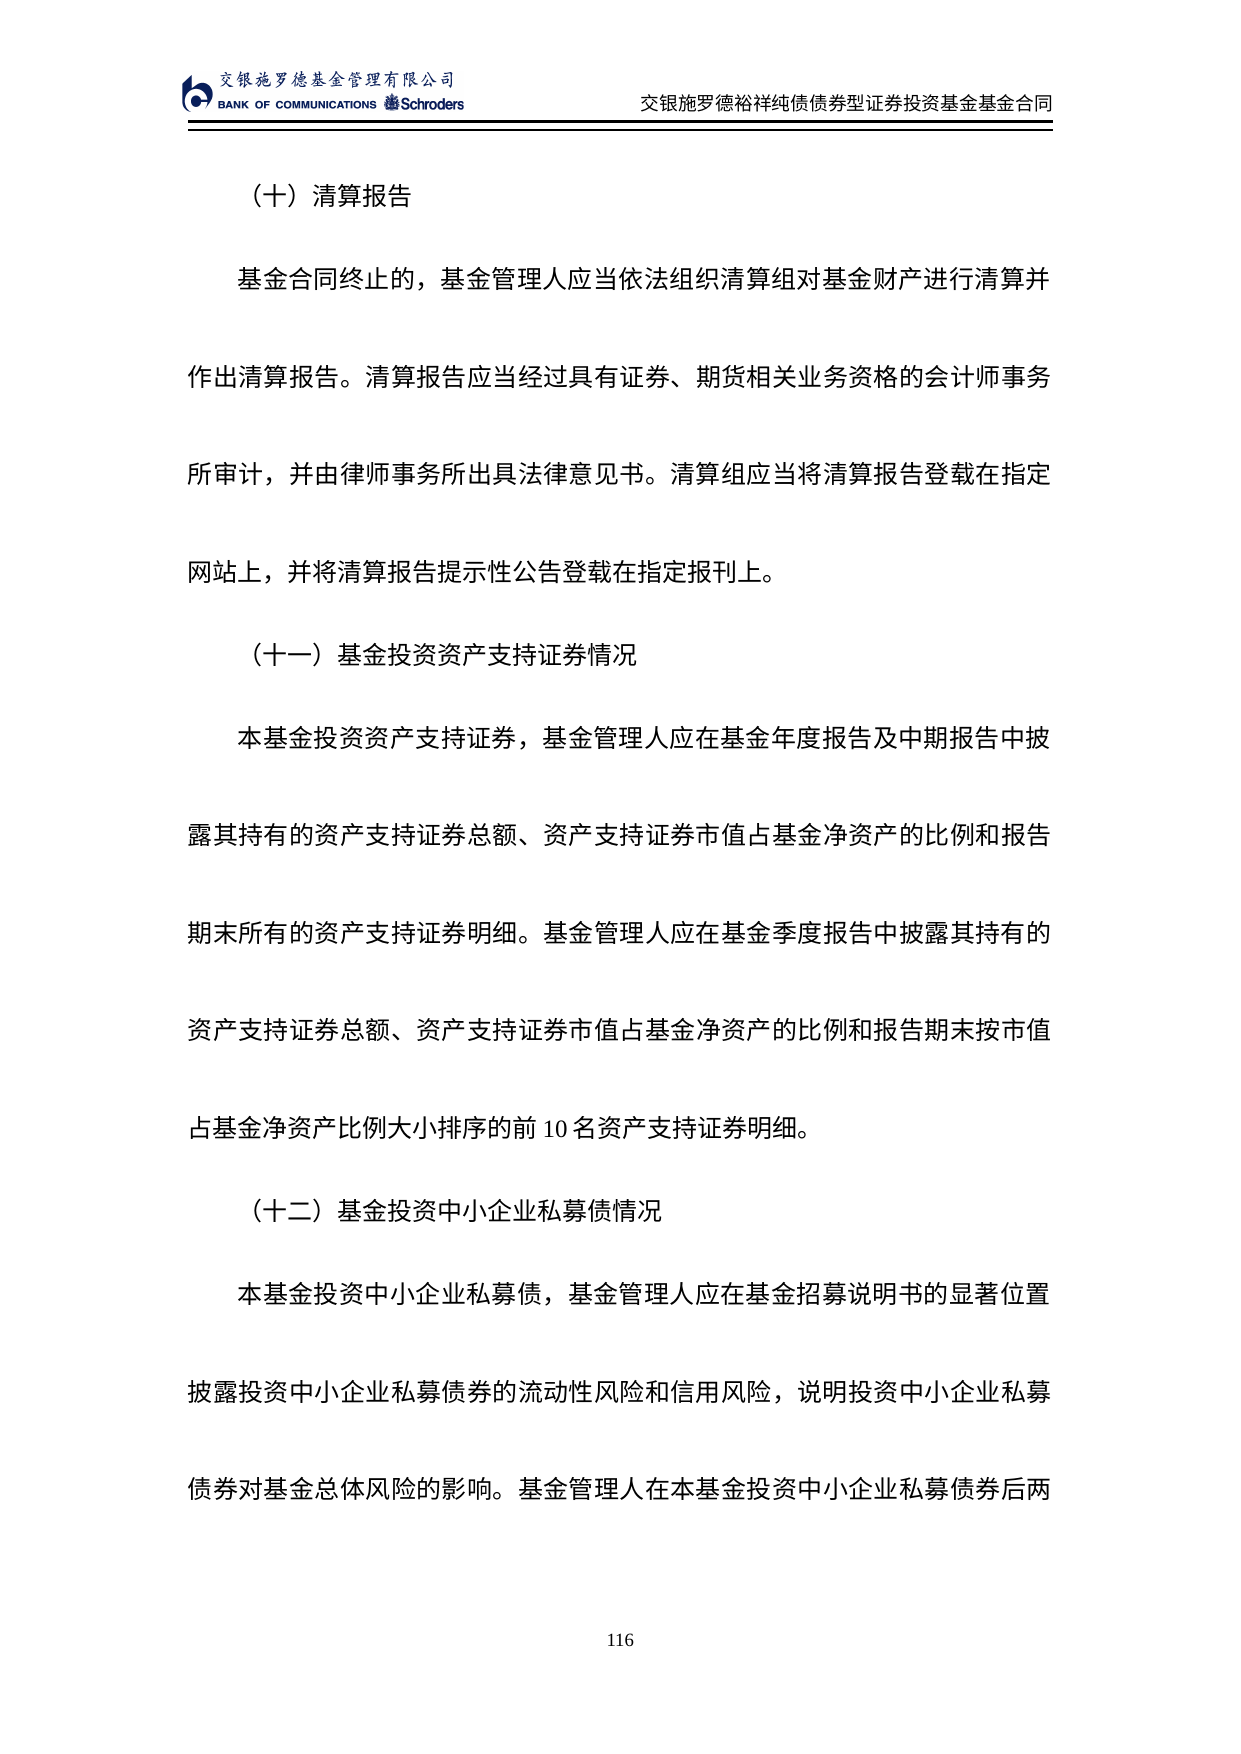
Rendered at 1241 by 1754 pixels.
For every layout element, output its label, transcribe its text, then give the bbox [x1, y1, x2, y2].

text 本基金投资资产支持证券，基金管理人应在基金年度报告及中期报告中披露其持有的资产支持证券总额、资产支持证券市值占基金净资产的比例和报告期末所有的资产支持证券明细。基金管理人应在基金季度报告中披露其持有的资产支持证券总额、资产支持证券市值占基金净资产的比例和报告期末按市值占基金净资产比例大小排序的前10名资产支持证券明细。 [187, 704, 1053, 1159]
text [187, 1260, 1053, 1520]
text （十二）基金投资中小企业私募债情况 [187, 1177, 1053, 1242]
picture [182, 71, 464, 112]
text （十一）基金投资资产支持证券情况 [187, 621, 1053, 686]
text 基金合同终止的，基金管理人应当依法组织清算组对基金财产进行清算并作出清算报告。清算报告应当经过具有证券、期货相关业务资格的会计师事务所审计，并由律师事务所出具法律意见书。清算组应当将清算报告登载在指定网站上，并将清算报告提示性公告登载在指定报刊上。 [187, 245, 1053, 603]
text （十）清算报告 [187, 162, 1053, 227]
